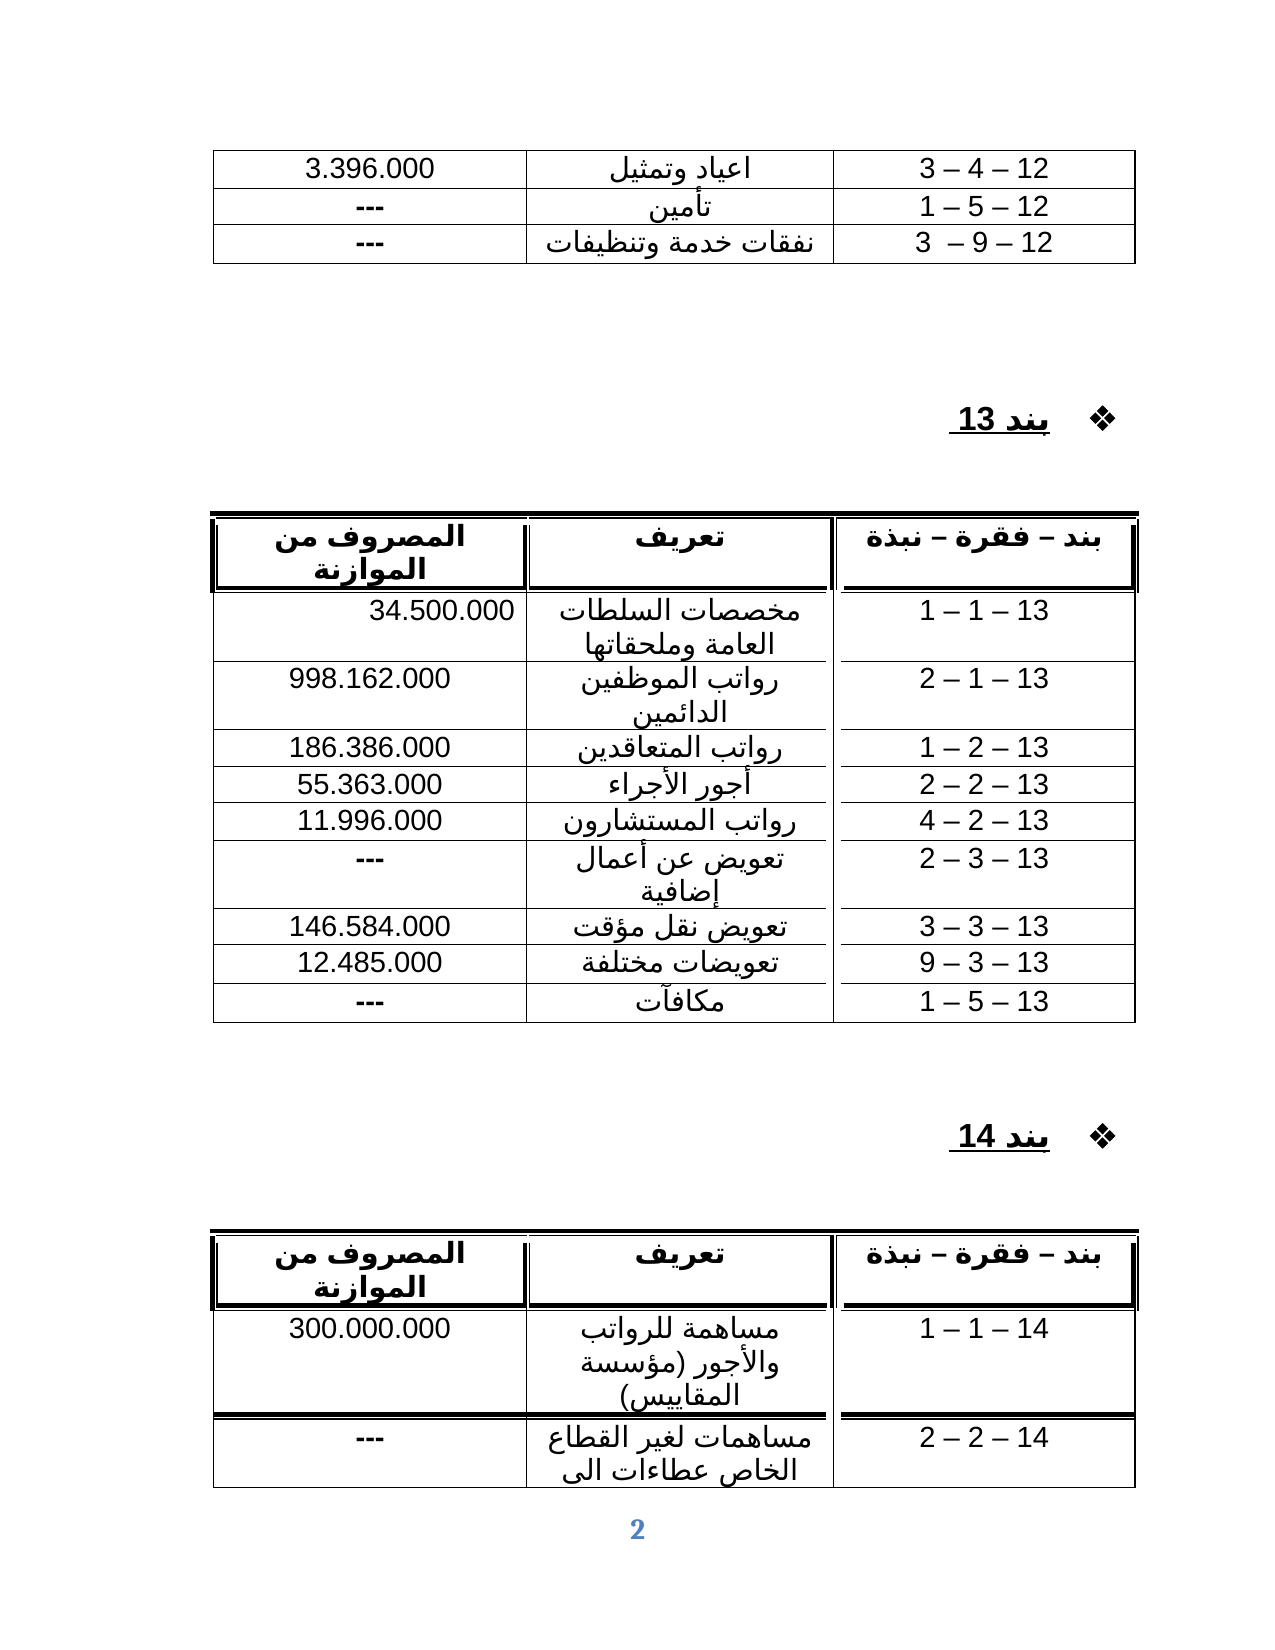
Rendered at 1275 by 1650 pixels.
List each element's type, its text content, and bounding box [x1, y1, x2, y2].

table_cell 14 – 2 – 2 [834, 1412, 1134, 1487]
table_cell رواتب الموظفين الدائمين [527, 661, 833, 729]
table_cell رواتب المتعاقدين [527, 729, 833, 766]
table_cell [527, 1412, 833, 1487]
table_cell تعويض عن أعمال إضافية [527, 840, 833, 908]
table_cell 13 – 2 – 1 [834, 729, 1134, 766]
table_cell --- [214, 984, 526, 1022]
table_cell 998.162.000 [214, 662, 526, 729]
table_header تعريف [526, 516, 833, 586]
table_cell نفقات خدمة وتنظيفات [527, 225, 833, 263]
table_cell 13 – 1 – 2 [834, 661, 1134, 729]
table_cell 13 – 5 – 1 [834, 983, 1134, 1022]
table_header المصروف من الموازنة [214, 1233, 526, 1303]
table_cell 3.396.000 [214, 151, 526, 187]
table_cell 300.000.000 [214, 1311, 526, 1412]
table_cell 13 – 2 – 2 [834, 766, 1134, 802]
table_cell 55.363.000 [214, 767, 526, 802]
table_cell تأمين [527, 189, 833, 224]
list بند 14 [150, 1117, 1087, 1155]
table_cell تعويضات مختلفة [527, 944, 833, 983]
table_cell تعويض نقل مؤقت [527, 908, 833, 944]
table_cell 14 – 1 – 1 [834, 1303, 1134, 1412]
table_header بند – فقرة – نبذة [837, 519, 1135, 586]
table_cell مساهمة للرواتب والأجور (مؤسسة المقاييس) [527, 1303, 833, 1412]
table_cell 12 – 5 – 1 [834, 189, 1134, 224]
table_cell 12 – 9 – 3 [834, 225, 1134, 263]
table_cell 12.485.000 [214, 945, 526, 983]
table_cell 13 – 3 – 3 [834, 908, 1134, 944]
table_header بند – فقرة – نبذة [837, 1236, 1135, 1303]
table_cell اعياد وتمثيل [527, 151, 833, 187]
table_cell --- [214, 225, 526, 263]
table_cell 12 – 4 – 3 [834, 151, 1134, 187]
table_header المصروف من الموازنة [214, 516, 526, 586]
table_cell أجور الأجراء [527, 766, 833, 802]
table_cell --- [214, 1420, 526, 1487]
table_header تعريف [526, 1233, 833, 1303]
table_cell رواتب المستشارون [527, 802, 833, 840]
list بند 13 [150, 399, 1087, 437]
table_cell 186.386.000 [214, 730, 526, 766]
table_cell 11.996.000 [214, 803, 526, 840]
table_cell مكافآت [527, 983, 833, 1022]
table_cell مخصصات السلطات العامة وملحقاتها [527, 586, 833, 661]
table_cell 13 – 1 – 1 [834, 586, 1134, 661]
table_cell --- [214, 841, 526, 908]
table_cell 13 – 3 – 2 [834, 840, 1134, 908]
table_cell 146.584.000 [214, 909, 526, 944]
table_cell 13 – 3 – 9 [834, 944, 1134, 983]
table_cell 34.500.000 [214, 593, 526, 661]
table_cell --- [214, 189, 526, 224]
table_cell 13 – 2 – 4 [834, 802, 1134, 840]
